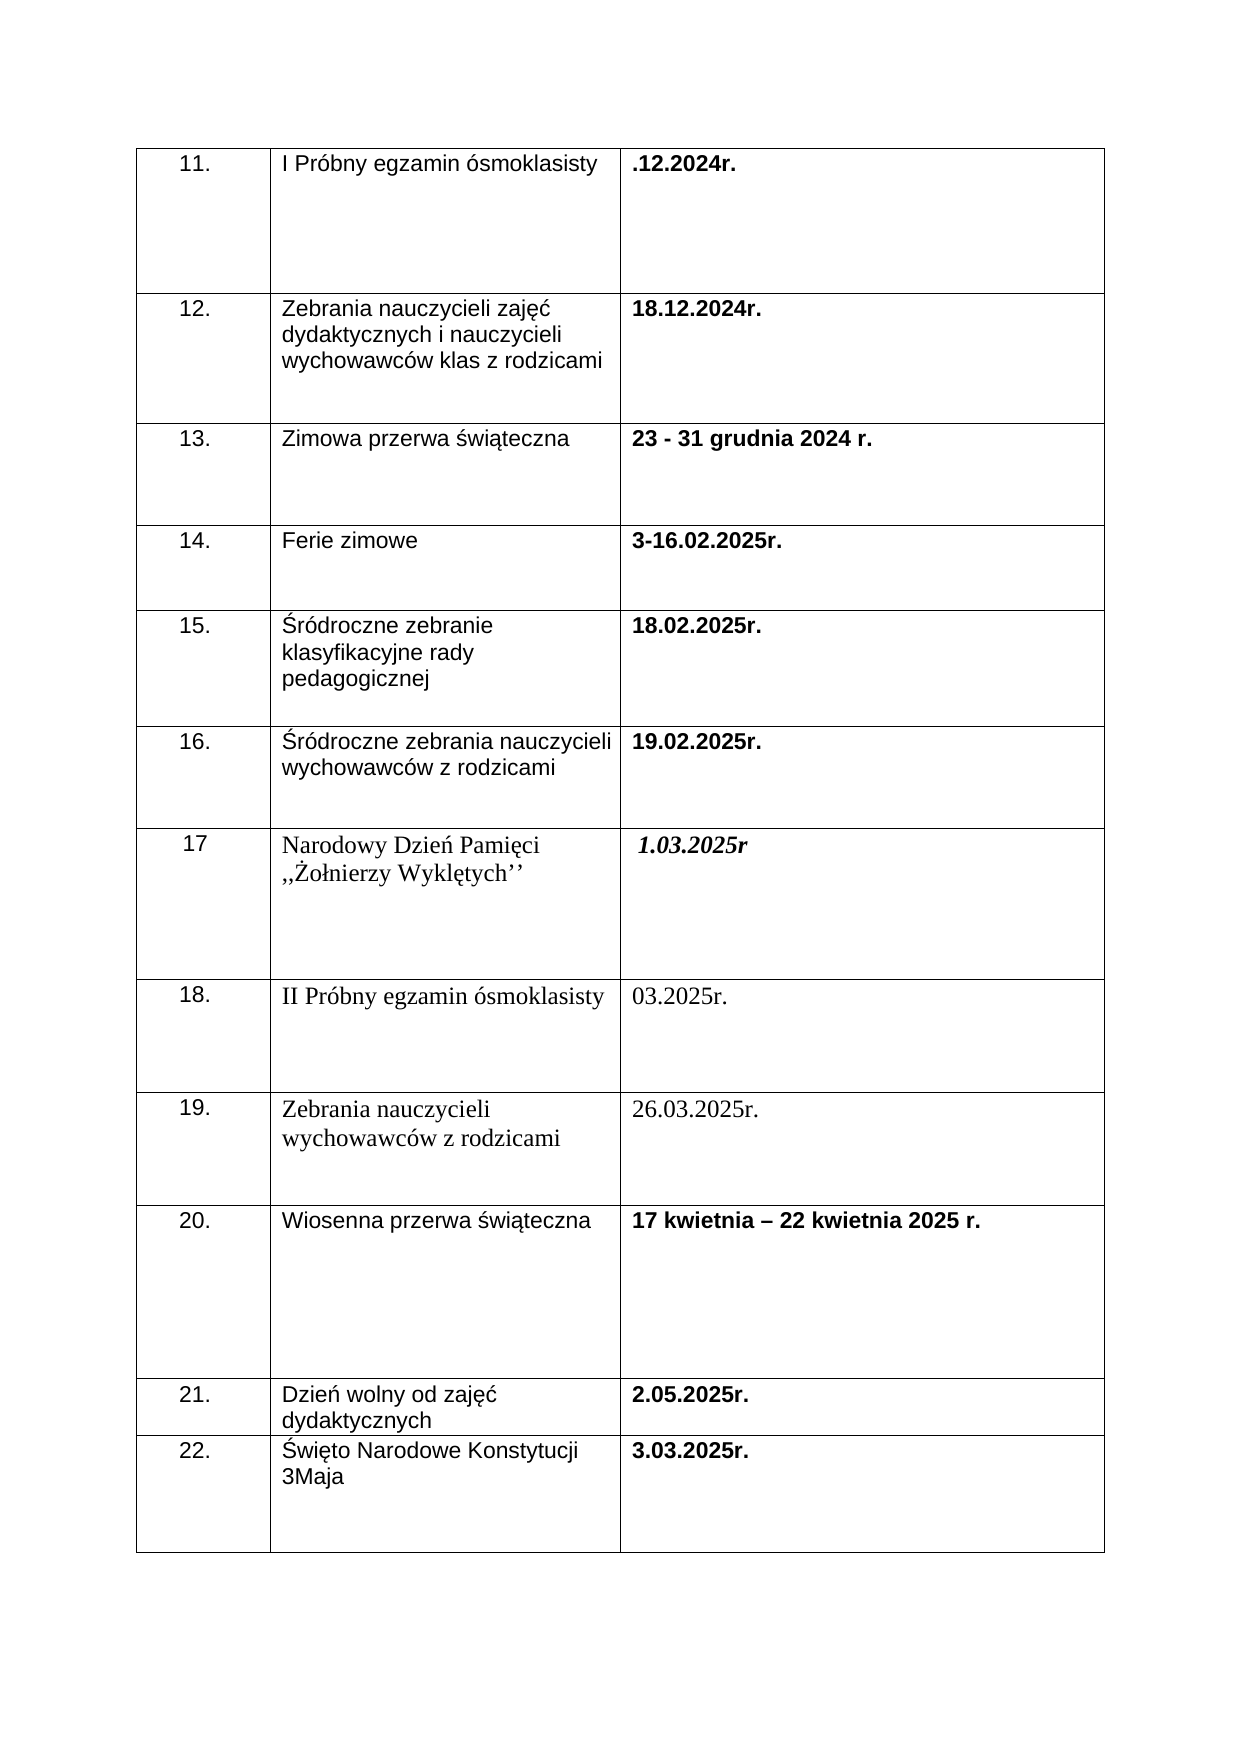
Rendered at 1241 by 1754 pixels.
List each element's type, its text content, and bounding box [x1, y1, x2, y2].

table_cell 14. [137, 526, 270, 610]
table_cell 1.03.2025r [621, 829, 1104, 978]
table_cell 13. [137, 424, 270, 524]
table_cell 16. [137, 727, 270, 827]
table_cell 18. [137, 980, 270, 1092]
table_cell 17 [137, 829, 270, 978]
table_cell Zebrania nauczycieli wychowawców z rodzicami [271, 1093, 620, 1205]
table_cell Zebrania nauczycieli zajęć dydaktycznych i nauczycieli wychowawców klas z rodzicami [271, 294, 620, 422]
table_cell .12.2024r. [621, 149, 1104, 293]
table_cell 22. [137, 1436, 270, 1552]
table_cell 18.12.2024r. [621, 294, 1104, 422]
table_cell Śródroczne zebrania nauczycieli wychowawców z rodzicami [271, 727, 620, 827]
table_cell 03.2025r. [621, 980, 1104, 1092]
table_cell 20. [137, 1206, 270, 1378]
table_cell II Próbny egzamin ósmoklasisty [271, 980, 620, 1092]
table_cell 12. [137, 294, 270, 422]
table_cell Śródroczne zebranie klasyfikacyjne rady pedagogicznej [271, 611, 620, 726]
table_cell Zimowa przerwa świąteczna [271, 424, 620, 524]
table_cell 17 kwietnia – 22 kwietnia 2025 r. [621, 1206, 1104, 1378]
table_cell 19.02.2025r. [621, 727, 1104, 827]
table_cell 21. [137, 1379, 270, 1434]
table_cell 15. [137, 611, 270, 726]
table_cell Dzień wolny od zajęć dydaktycznych [271, 1379, 620, 1434]
table_cell Narodowy Dzień Pamięci ,,Żołnierzy Wyklętych’’ [271, 829, 620, 978]
table_cell 19. [137, 1093, 270, 1205]
table_cell 18.02.2025r. [621, 611, 1104, 726]
table_cell 2.05.2025r. [621, 1379, 1104, 1434]
table_cell 3-16.02.2025r. [621, 526, 1104, 610]
table_cell 26.03.2025r. [621, 1093, 1104, 1205]
table_cell Wiosenna przerwa świąteczna [271, 1206, 620, 1378]
table_cell 3.03.2025r. [621, 1436, 1104, 1552]
table_cell 23 - 31 grudnia 2024 r. [621, 424, 1104, 524]
table_cell Święto Narodowe Konstytucji 3Maja [271, 1436, 620, 1552]
table_cell I Próbny egzamin ósmoklasisty [271, 149, 620, 293]
table_cell 11. [137, 149, 270, 293]
table_cell Ferie zimowe [271, 526, 620, 610]
